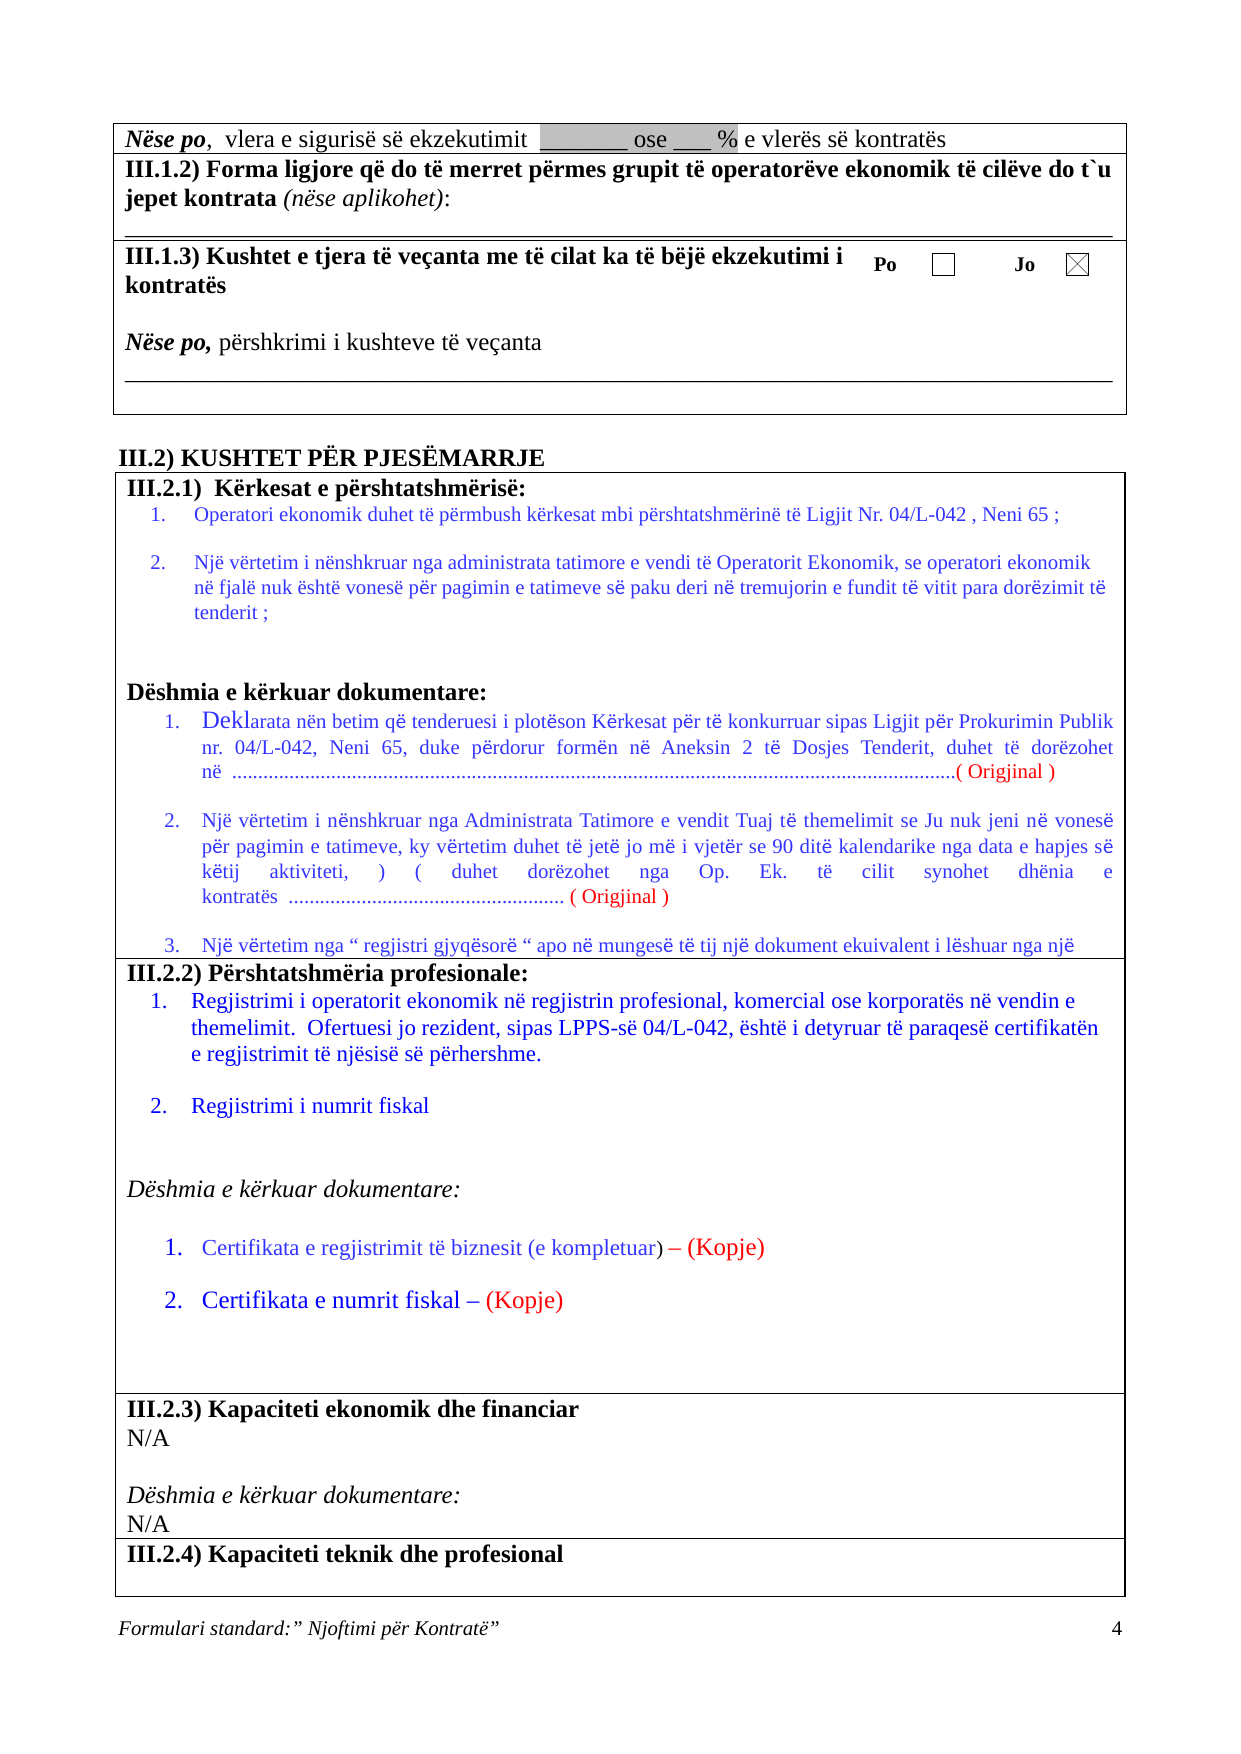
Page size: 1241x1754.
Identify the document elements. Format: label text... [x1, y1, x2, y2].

table_cell III.1.3) Kushtet e tjera të veçanta me të cilat ka të bëjë ekzekutimi i kontratës Nëse po, përshkrimi i kushteve të veçanta _______________________________________________________________________________ [114, 241, 1126, 414]
table_cell III.2.3) Kapaciteti ekonomik dhe financiar N/A Dëshmia e kërkuar dokumentare: N/A [116, 1394, 1124, 1538]
table_header III.2.1) Kërkesat e përshtatshmërisë: Operatori ekonomik duhet të përmbush kërkesat mbi përshtatshmërinë të Ligjit Nr. 04/L-042 , Neni 65 ; Një vërtetim i nënshkruar nga administrata tatimore e vendi të Operatorit Ekonomik, se operatori ekonomik në fjalë nuk është vonesë për pagimin e tatimeve së paku deri në tremujorin e fundit të vitit para dorëzimit të tenderit ; Dëshmia e kërkuar dokumentare: Deklarata nën betim që tenderuesi i plotëson Kërkesat për të konkurruar sipas Ligjit për Prokurimin Publik nr. 04/L-042, Neni 65, duke përdorur formën në Aneksin 2 të Dosjes Tenderit, duhet të dorëzohet në ...........................................................................................................................................( Origjinal ) Një vërtetim i nënshkruar nga Administrata Tatimore e vendit Tuaj të themelimit se Ju nuk jeni në vonesë për pagimin e tatimeve, ky vërtetim duhet të jetë jo më i vjetër se 90 ditë kalendarike nga data e hapjes së këtij aktiviteti, ) ( duhet dorëzohet nga Op. Ek. të cilit synohet dhënia e kontratës ..................................................... ( Origjinal ) Një vërtetim nga “ regjistri gjyqësorë “ apo në mungesë të tij një dokument ekuivalent i lëshuar nga një [116, 473, 1124, 957]
table_header III.1.1) Siguria e kërkuar e ekzekutimit Nëse po, vlera e sigurisë së ekzekutimit _______ ose ___ % e vlerës së kontratës [738, 124, 1126, 153]
table_cell III.2.2) Përshtatshmëria profesionale: Regjistrimi i operatorit ekonomik në regjistrin profesional, komercial ose korporatës në vendin e themelimit. Ofertuesi jo rezident, sipas LPPS-së 04/L-042, është i detyruar të paraqesë certifikatën e regjistrimit të njësisë së përhershme. Regjistrimi i numrit fiskal Dëshmia e kërkuar dokumentare: Certifikata e regjistrimit të biznesit (e kompletuar) – (Kopje) Certifikata e numrit fiskal – (Kopje) [116, 959, 1124, 1393]
text III.2) KUSHTET PËR PJESËMARRJE [118, 443, 1122, 472]
table_header III.1.1) Siguria e kërkuar e ekzekutimit Nëse po, vlera e sigurisë së ekzekutimit _______ ose ___ % e vlerës së kontratës [114, 124, 540, 153]
table_cell III.1.2) Forma ligjore që do të merret përmes grupit të operatorëve ekonomik të cilëve do t`u jepet kontrata (nëse aplikohet): _______________________________________________________________________________ [114, 154, 1126, 240]
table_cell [116, 1539, 1124, 1596]
